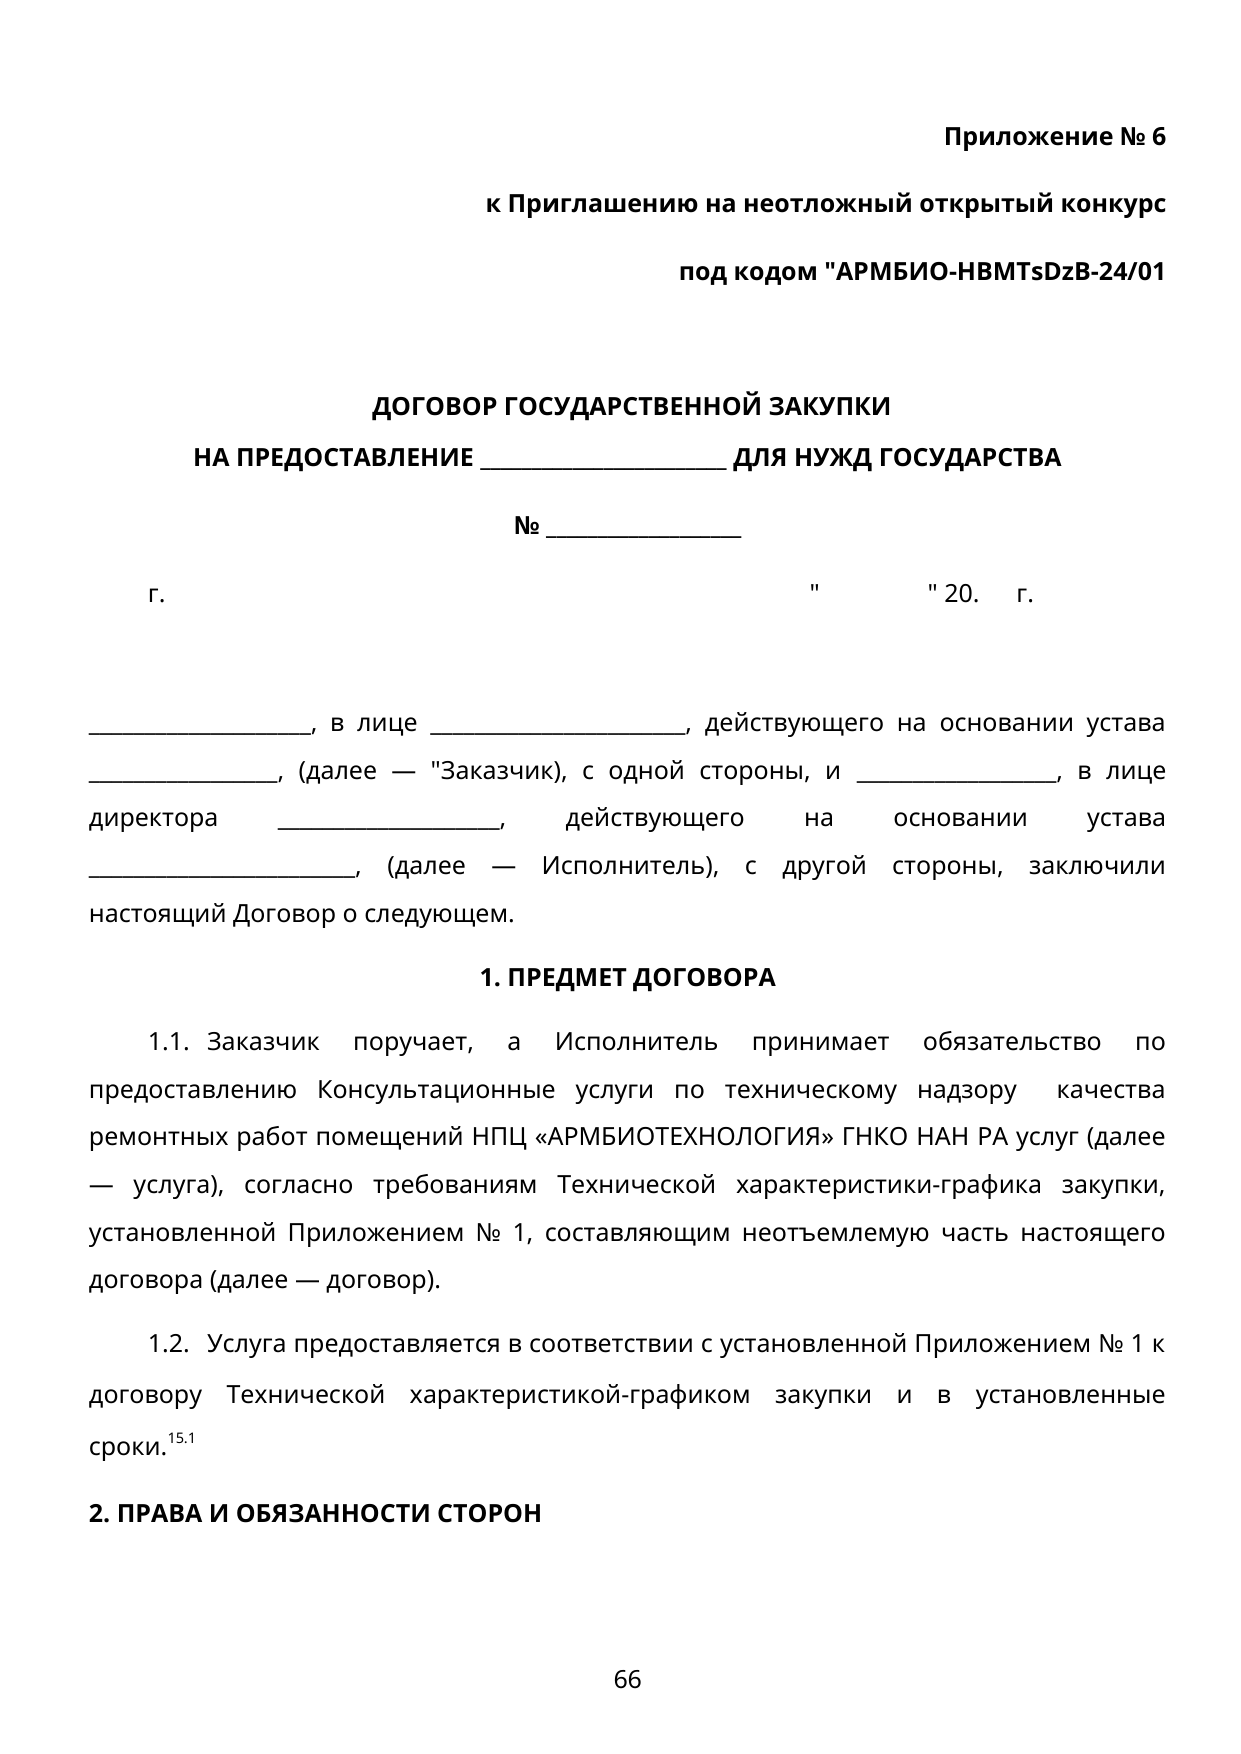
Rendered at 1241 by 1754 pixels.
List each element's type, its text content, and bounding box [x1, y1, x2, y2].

text ____________________, в лице _______________________, действующего на основании устава _________________, (далее — "Заказчик), с одной стороны, и __________________, в лице директора ____________________, действующего на основании устава ________________________, (далее — Исполнитель), с другой стороны, заключили настоящий Договор о следующем. [89, 705, 1166, 929]
text № ___________________ [89, 508, 1166, 542]
text 1.1. Заказчик поручает, а Исполнитель принимает обязательство по предоставлению Консультационные услуги по техническому надзору качества ремонтных работ помещений НПЦ «АРМБИОТЕХНОЛОГИЯ» ГНКО НАН РА услуг (далее — услуга), согласно требованиям Технической характеристики-графика закупки, установленной Приложением № 1, составляющим неотъемлемую часть настоящего договора (далее — договор). [89, 1024, 1166, 1296]
text 1.2. Услуга предоставляется в соответствии с установленной Приложением № 1 к договору Технической характеристикой-графиком закупки и в установленные сроки.15.1 [89, 1326, 1166, 1462]
text к Приглашению на неотложный открытый конкурс [89, 186, 1166, 220]
table_header " " 20. г. [561, 575, 1045, 640]
text Приложение № 6 [89, 118, 1166, 152]
text 1. ПРЕДМЕТ ДОГОВОРА [89, 959, 1166, 994]
text под кодом "АРМБИО-HBMTsDzB-24/01 [89, 253, 1166, 288]
text 2. ПРАВА И ОБЯЗАННОСТИ СТОРОН [89, 1496, 1166, 1530]
table_header г. [78, 575, 561, 640]
text ДОГОВОР ГОСУДАРСТВЕННОЙ ЗАКУПКИ НА ПРЕДОСТАВЛЕНИЕ ________________________ ДЛЯ НУЖД ГОСУДАРСТВА [89, 389, 1166, 474]
